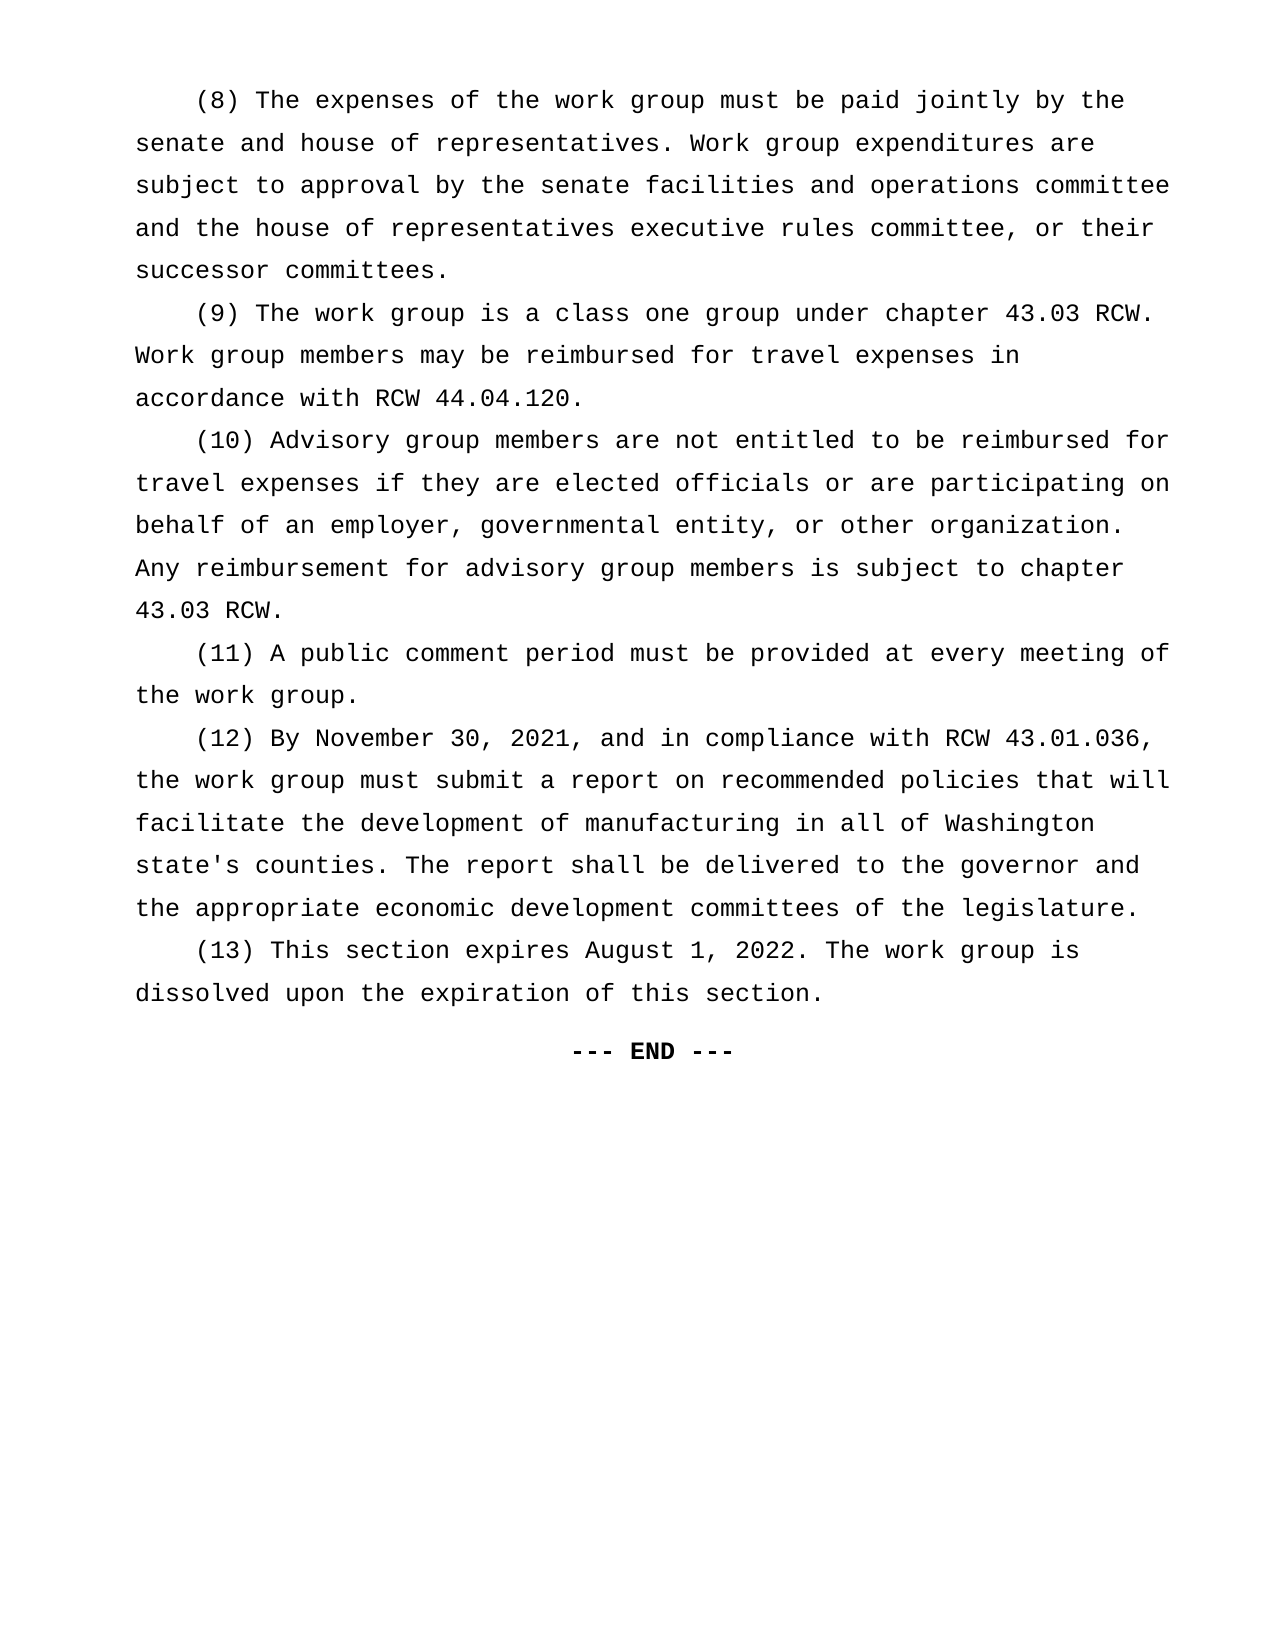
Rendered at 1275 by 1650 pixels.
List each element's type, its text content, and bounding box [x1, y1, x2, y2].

text (10) Advisory group members are not entitled to be reimbursed for travel expenses if they are elected officials or are participating on behalf of an employer, governmental entity, or other organization. Any reimbursement for advisory group members is subject to chapter 43.03 RCW. [135, 415, 1170, 627]
text (9) The work group is a class one group under chapter 43.03 RCW. Work group members may be reimbursed for travel expenses in accordance with RCW 44.04.120. [135, 287, 1170, 415]
text (13) This section expires August 1, 2022. The work group is dissolved upon the expiration of this section. [135, 925, 1170, 1010]
text --- END --- [135, 1038, 1170, 1067]
text (8) The expenses of the work group must be paid jointly by the senate and house of representatives. Work group expenditures are subject to approval by the senate facilities and operations committee and the house of representatives executive rules committee, or their successor committees. [135, 75, 1170, 287]
text (12) By November 30, 2021, and in compliance with RCW 43.01.036, the work group must submit a report on recommended policies that will facilitate the development of manufacturing in all of Washington state's counties. The report shall be delivered to the governor and the appropriate economic development committees of the legislature. [135, 712, 1170, 925]
text (11) A public comment period must be provided at every meeting of the work group. [135, 627, 1170, 712]
